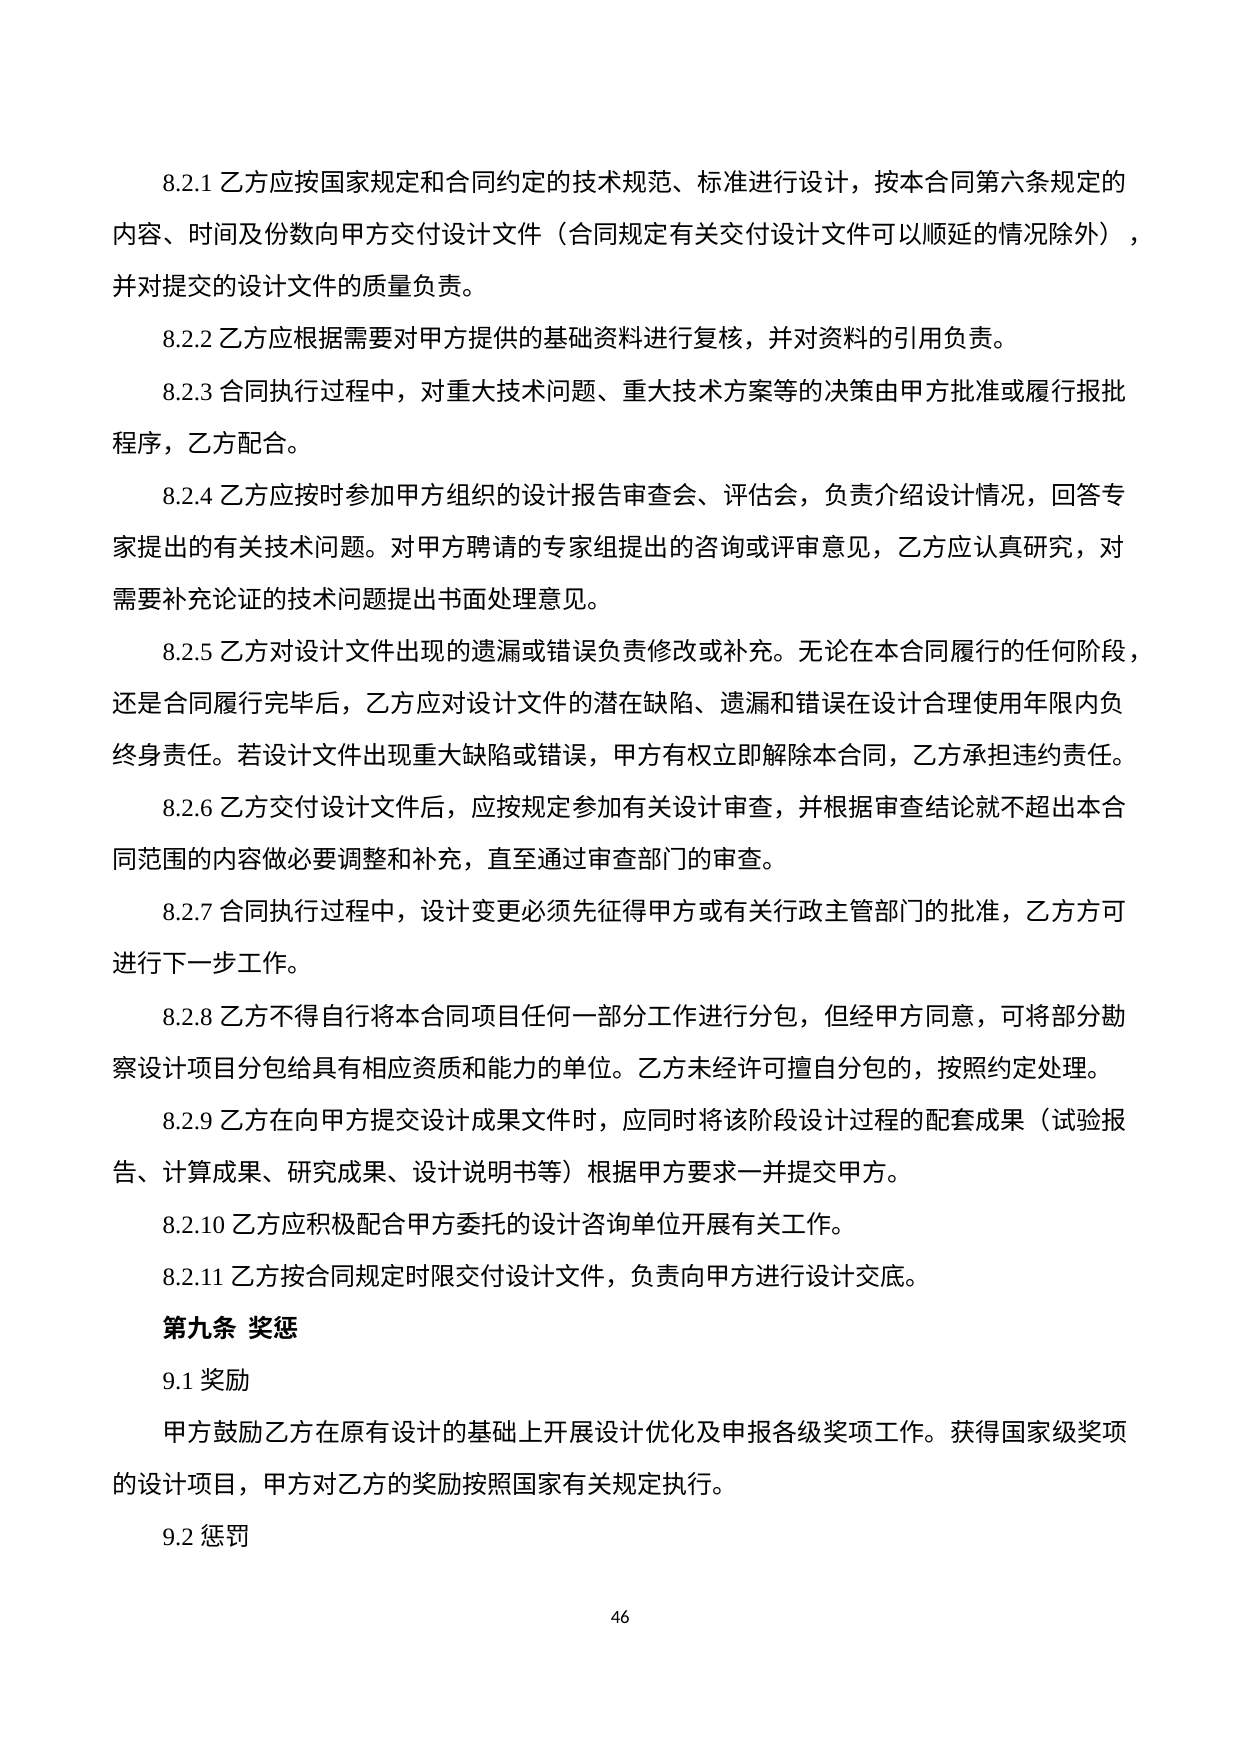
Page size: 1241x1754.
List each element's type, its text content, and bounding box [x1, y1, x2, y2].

text 8.2.5 乙方对设计文件出现的遗漏或错误负责修改或补充。无论在本合同履行的任何阶段，还是合同履行完毕后，乙方应对设计文件的潜在缺陷、遗漏和错误在设计合理使用年限内负终身责任。若设计文件出现重大缺陷或错误，甲方有权立即解除本合同，乙方承担违约责任。 [112, 619, 1128, 775]
text 第九条 奖惩 [112, 1296, 1128, 1348]
text 8.2.4 乙方应按时参加甲方组织的设计报告审查会、评估会，负责介绍设计情况，回答专家提出的有关技术问题。对甲方聘请的专家组提出的咨询或评审意见，乙方应认真研究，对需要补充论证的技术问题提出书面处理意见。 [112, 462, 1128, 619]
text 8.2.2 乙方应根据需要对甲方提供的基础资料进行复核，并对资料的引用负责。 [112, 306, 1128, 358]
text 8.2.10 乙方应积极配合甲方委托的设计咨询单位开展有关工作。 [112, 1192, 1128, 1244]
text 8.2.3 合同执行过程中，对重大技术问题、重大技术方案等的决策由甲方批准或履行报批程序，乙方配合。 [112, 358, 1128, 462]
text 8.2.7 合同执行过程中，设计变更必须先征得甲方或有关行政主管部门的批准，乙方方可进行下一步工作。 [112, 879, 1128, 983]
text 9.1 奖励 [112, 1348, 1128, 1400]
text 8.2.9 乙方在向甲方提交设计成果文件时，应同时将该阶段设计过程的配套成果（试验报告、计算成果、研究成果、设计说明书等）根据甲方要求一并提交甲方。 [112, 1087, 1128, 1192]
text 8.2.1 乙方应按国家规定和合同约定的技术规范、标准进行设计，按本合同第六条规定的内容、时间及份数向甲方交付设计文件（合同规定有关交付设计文件可以顺延的情况除外），并对提交的设计文件的质量负责。 [112, 150, 1128, 306]
text 9.2 惩罚 [112, 1504, 1128, 1556]
text 8.2.11 乙方按合同规定时限交付设计文件，负责向甲方进行设计交底。 [112, 1244, 1128, 1296]
text 8.2.8 乙方不得自行将本合同项目任何一部分工作进行分包，但经甲方同意，可将部分勘察设计项目分包给具有相应资质和能力的单位。乙方未经许可擅自分包的，按照约定处理。 [112, 983, 1128, 1087]
text 甲方鼓励乙方在原有设计的基础上开展设计优化及申报各级奖项工作。获得国家级奖项的设计项目，甲方对乙方的奖励按照国家有关规定执行。 [112, 1400, 1128, 1504]
text 8.2.6 乙方交付设计文件后，应按规定参加有关设计审查，并根据审查结论就不超出本合同范围的内容做必要调整和补充，直至通过审查部门的审查。 [112, 775, 1128, 879]
